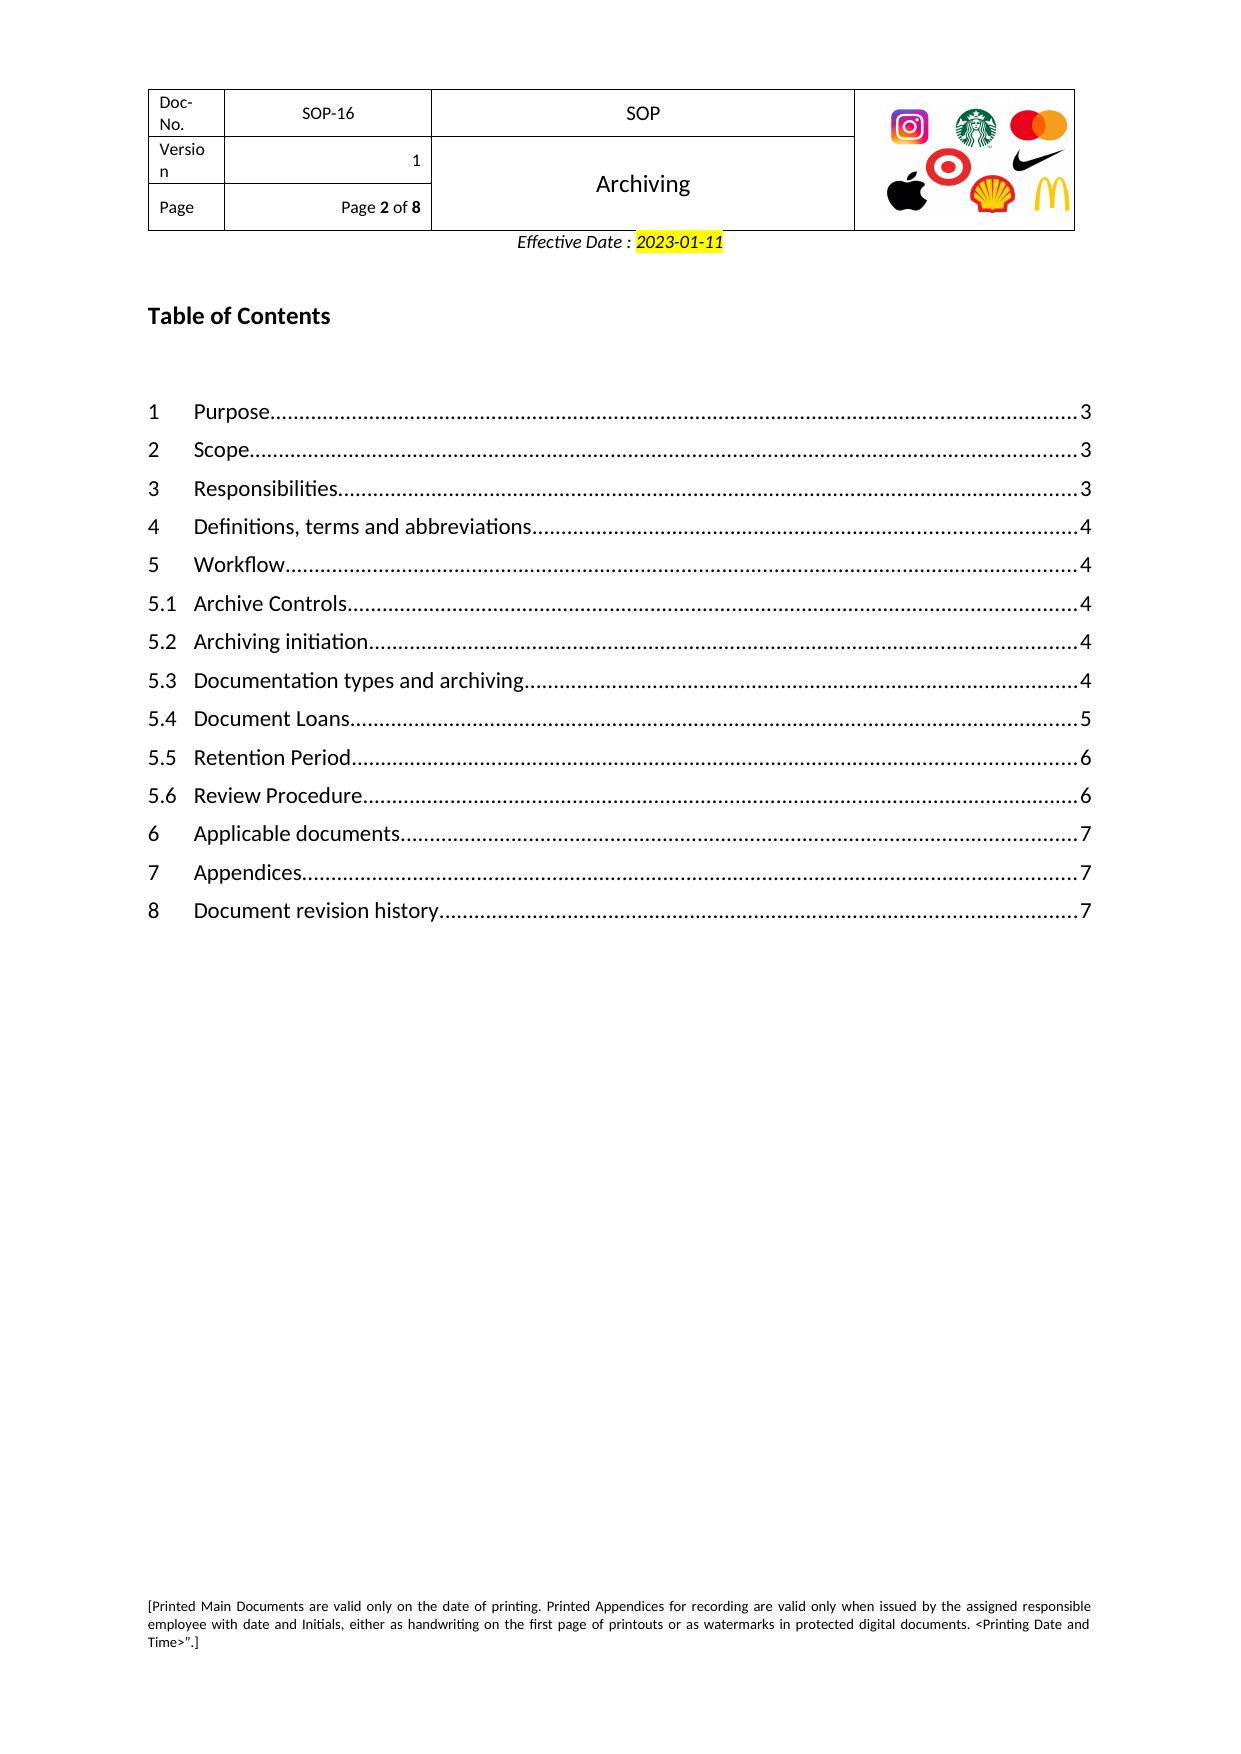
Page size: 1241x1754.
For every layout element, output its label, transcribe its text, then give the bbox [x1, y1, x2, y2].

picture [884, 105, 1073, 215]
text Table of Contents [148, 301, 1093, 331]
